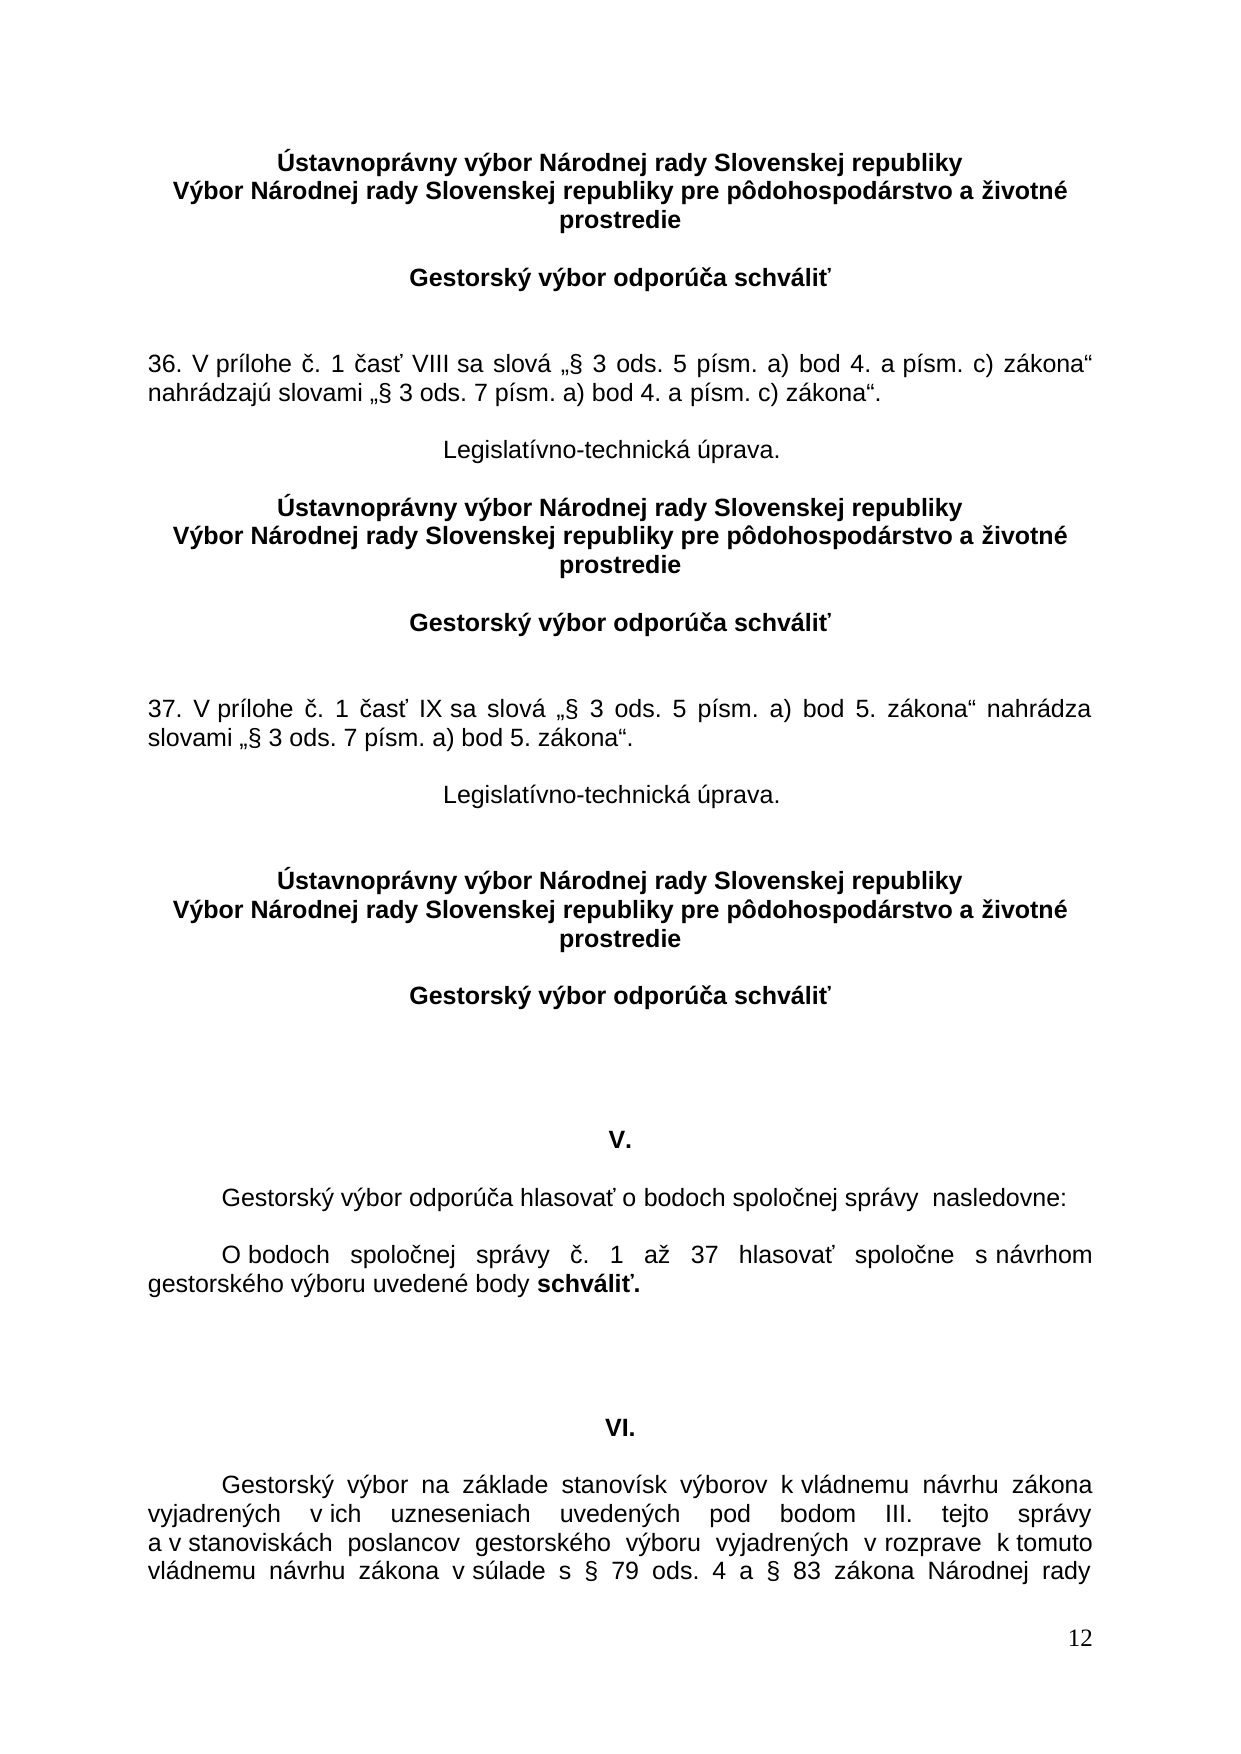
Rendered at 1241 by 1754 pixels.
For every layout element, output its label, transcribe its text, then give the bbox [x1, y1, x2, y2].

text Ústavnoprávny výbor Národnej rady Slovenskej republiky [148, 148, 1093, 176]
text Gestorský výbor odporúča schváliť [148, 608, 1093, 636]
text Gestorský výbor odporúča schváliť [148, 263, 1093, 291]
text Výbor Národnej rady Slovenskej republiky pre pôdohospodárstvo a životné prostredie [148, 895, 1093, 953]
text Výbor Národnej rady Slovenskej republiky pre pôdohospodárstvo a životné prostredie [148, 176, 1093, 234]
text VI. [148, 1413, 1093, 1441]
text Gestorský výbor odporúča hlasovať o bodoch spoločnej správy nasledovne: [148, 1183, 1093, 1211]
text O bodoch spoločnej správy č. 1 až 37 hlasovať spoločne s návrhom gestorského výboru uvedené body schváliť. [148, 1240, 1093, 1298]
text Výbor Národnej rady Slovenskej republiky pre pôdohospodárstvo a životné prostredie [148, 521, 1093, 579]
text V. [148, 1125, 1093, 1154]
text Legislatívno-technická úprava. [443, 435, 1093, 464]
text Ústavnoprávny výbor Národnej rady Slovenskej republiky [148, 866, 1093, 895]
text 36. V prílohe č. 1 časť VIII sa slová „§ 3 ods. 5 písm. a) bod 4. a písm. c) zákona“ nahrádzajú slovami „§ 3 ods. 7 písm. a) bod 4. a písm. c) zákona“. [148, 349, 1093, 406]
text Ústavnoprávny výbor Národnej rady Slovenskej republiky [148, 493, 1093, 521]
text Gestorský výbor odporúča schváliť [148, 981, 1093, 1010]
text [148, 1470, 1093, 1585]
text Legislatívno-technická úprava. [443, 780, 1093, 809]
text 37. V prílohe č. 1 časť IX sa slová „§ 3 ods. 5 písm. a) bod 5. zákona“ nahrádza slovami „§ 3 ods. 7 písm. a) bod 5. zákona“. [148, 694, 1093, 751]
